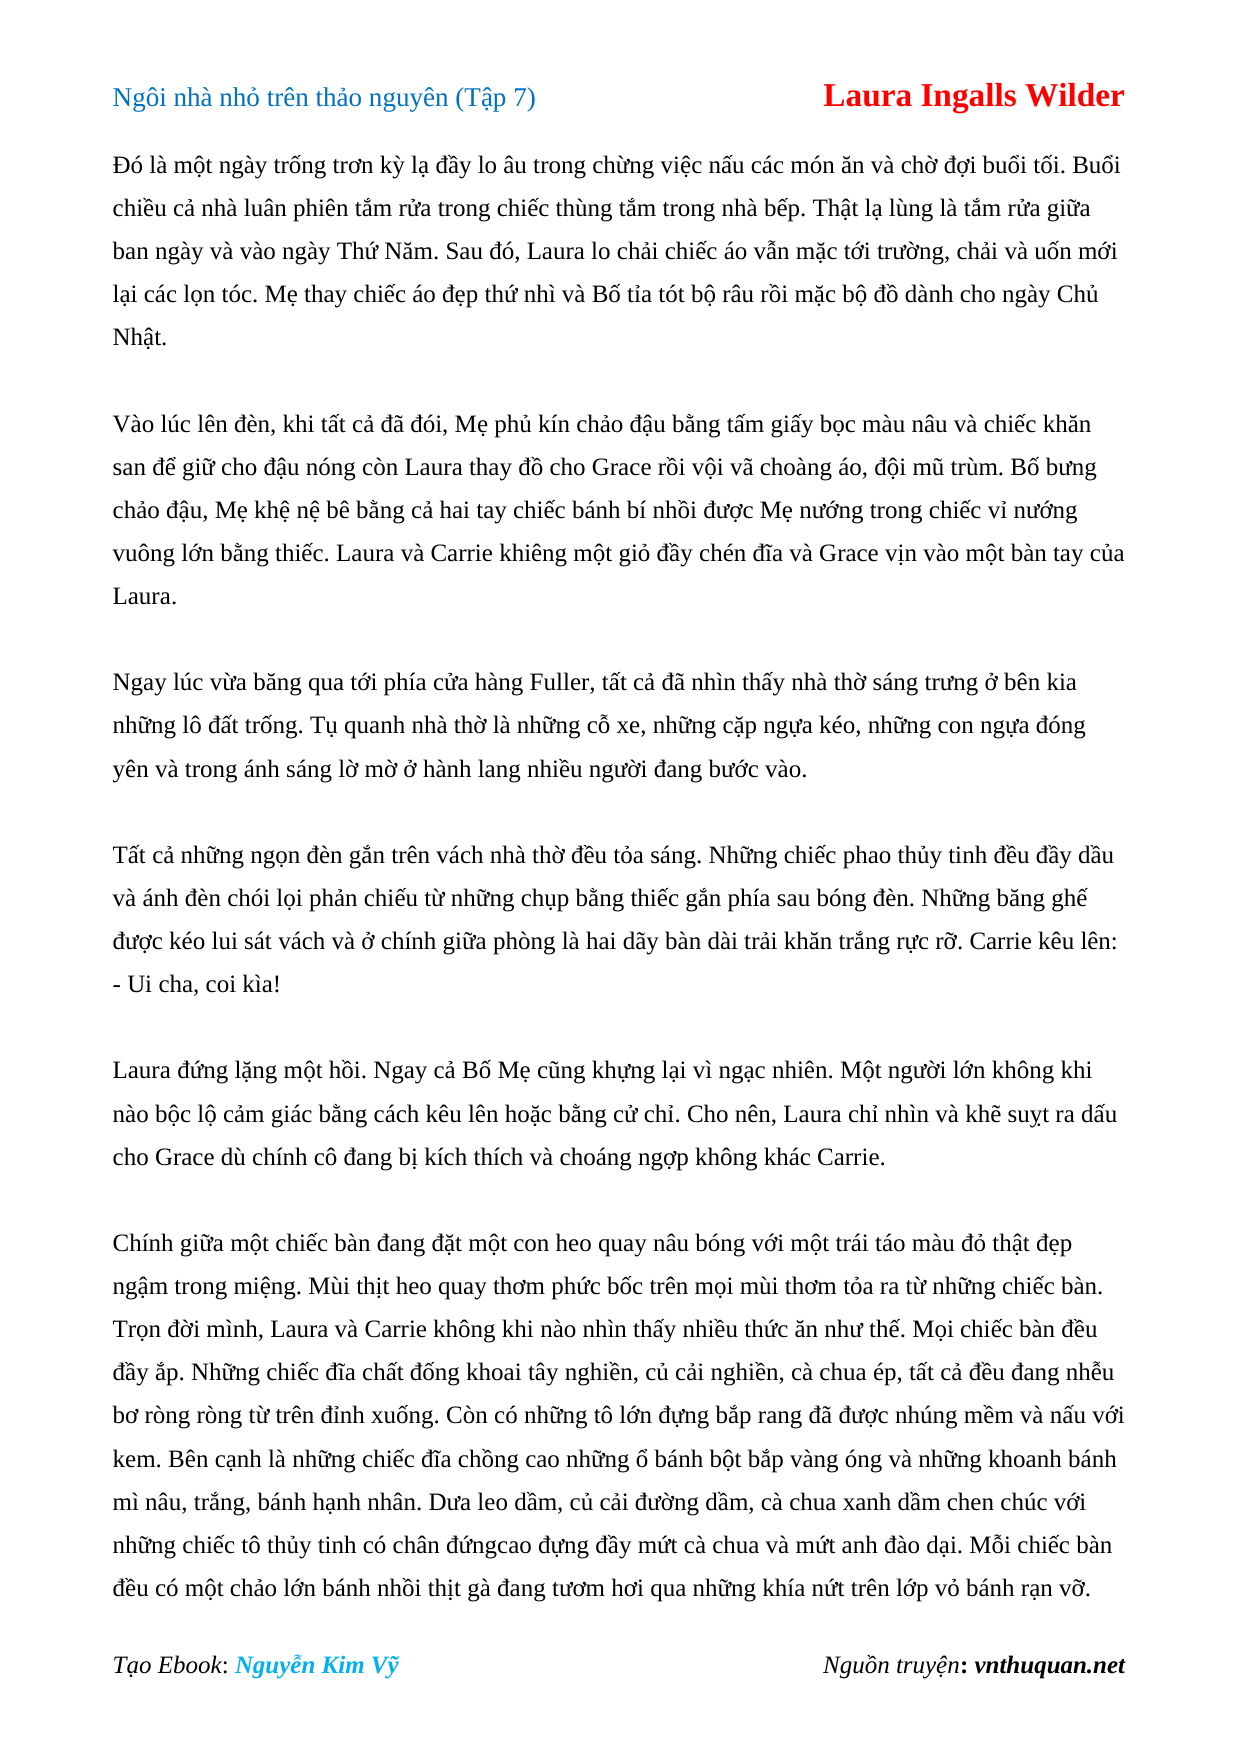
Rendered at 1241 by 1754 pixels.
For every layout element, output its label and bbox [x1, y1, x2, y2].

text [112, 150, 1128, 1602]
